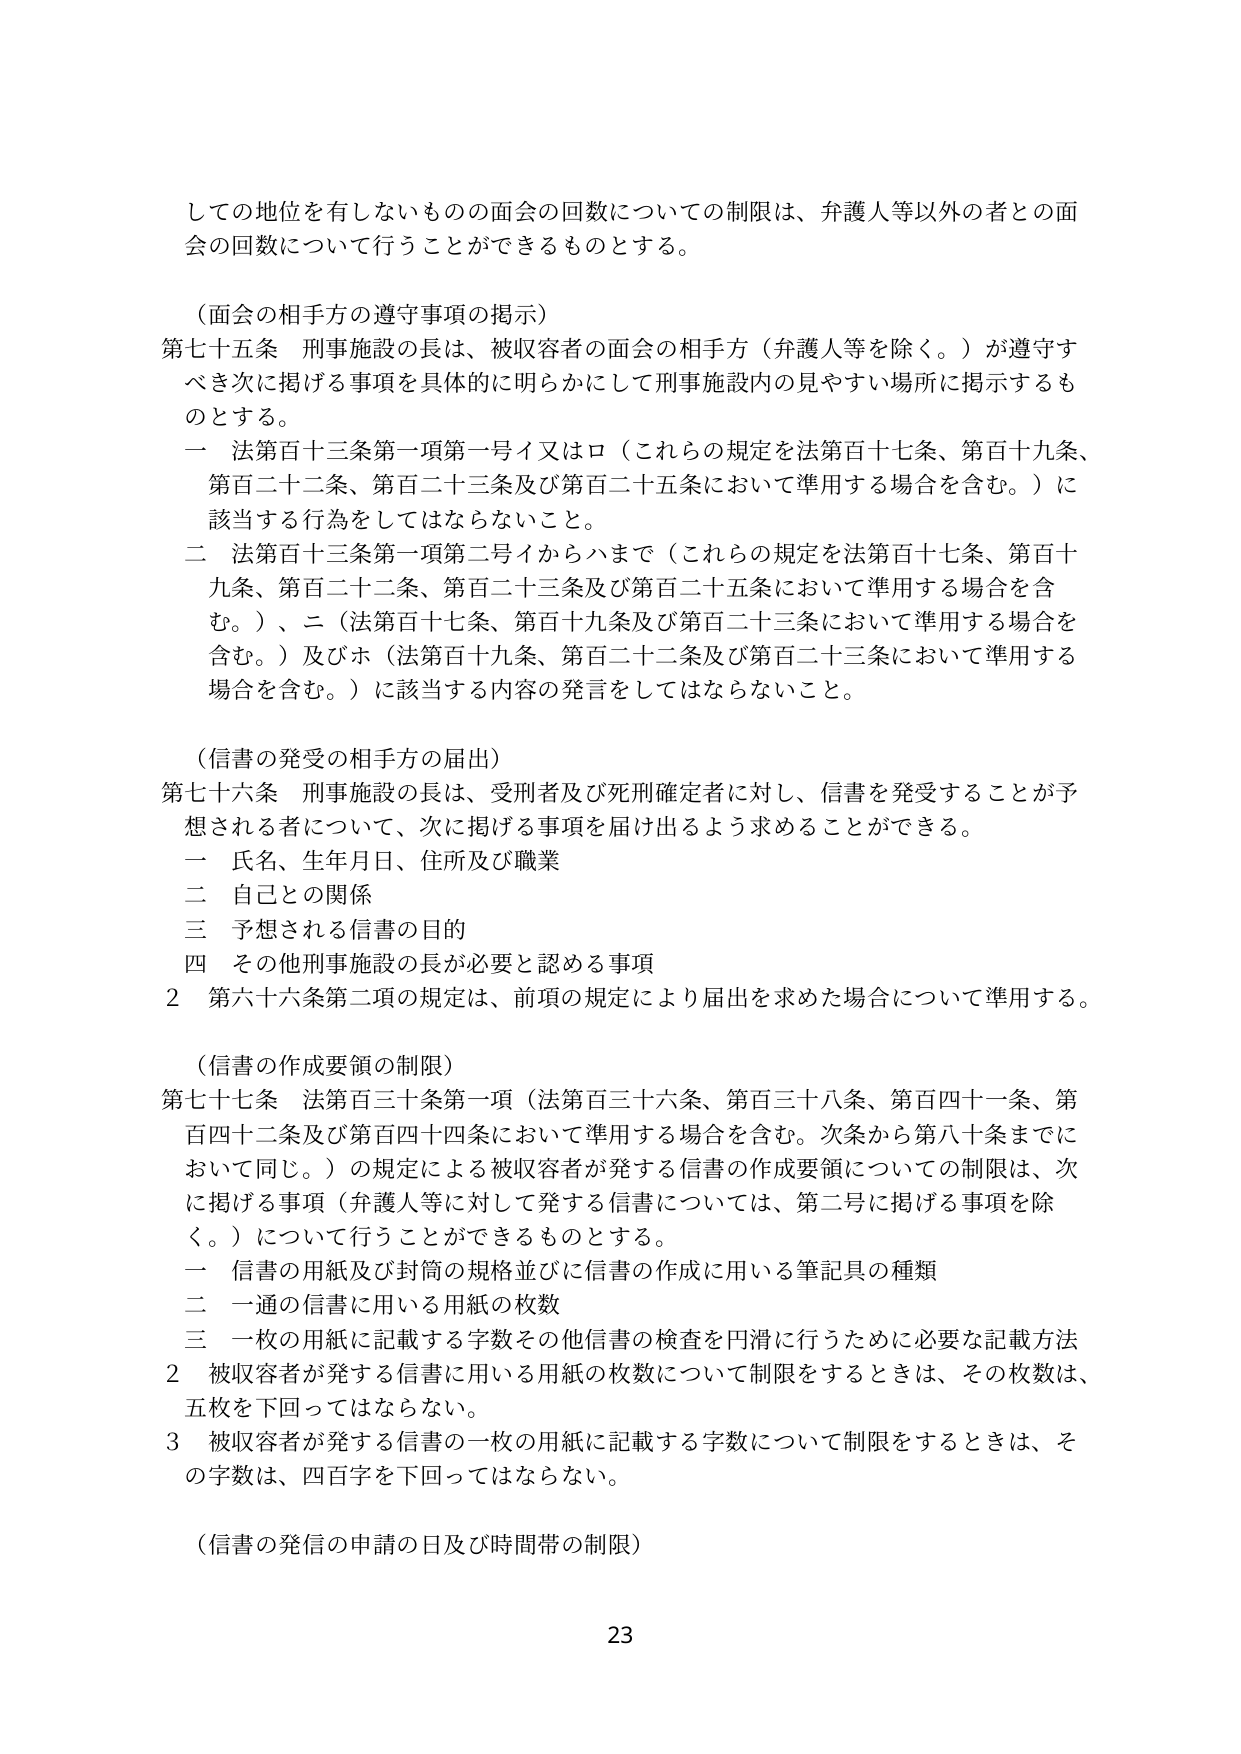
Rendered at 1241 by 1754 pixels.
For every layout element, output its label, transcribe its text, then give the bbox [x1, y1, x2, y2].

text 三 予想される信書の目的 [184, 911, 1079, 945]
text 二 法第百十三条第一項第二号イからハまで（これらの規定を法第百十七条、第百十九条、第百二十二条、第百二十三条及び第百二十五条において準用する場合を含む。）、ニ（法第百十七条、第百十九条及び第百二十三条において準用する場合を含む。）及びホ（法第百十九条、第百二十二条及び第百二十三条において準用する場合を含む。）に該当する内容の発言をしてはならないこと。 [184, 535, 1079, 706]
text 二 一通の信書に用いる用紙の枚数 [184, 1287, 1079, 1321]
text 一 氏名、生年月日、住所及び職業 [184, 843, 1079, 877]
text ２ 被収容者が発する信書に用いる用紙の枚数について制限をするときは、その枚数は、五枚を下回ってはならない。 [161, 1355, 1079, 1424]
text 一 信書の用紙及び封筒の規格並びに信書の作成に用いる筆記具の種類 [184, 1253, 1079, 1287]
text 三 一枚の用紙に記載する字数その他信書の検査を円滑に行うために必要な記載方法 [184, 1321, 1079, 1355]
text （信書の発信の申請の日及び時間帯の制限） [184, 1526, 1079, 1560]
text ２ 第六十六条第二項の規定は、前項の規定により届出を求めた場合について準用する。 [161, 979, 1079, 1014]
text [161, 194, 1079, 262]
text 第七十六条 刑事施設の長は、受刑者及び死刑確定者に対し、信書を発受することが予想される者について、次に掲げる事項を届け出るよう求めることができる。 [161, 774, 1079, 843]
text 四 その他刑事施設の長が必要と認める事項 [184, 945, 1079, 979]
text 第七十七条 法第百三十条第一項（法第百三十六条、第百三十八条、第百四十一条、第百四十二条及び第百四十四条において準用する場合を含む。次条から第八十条までにおいて同じ。）の規定による被収容者が発する信書の作成要領についての制限は、次に掲げる事項（弁護人等に対して発する信書については、第二号に掲げる事項を除く。）について行うことができるものとする。 [161, 1082, 1079, 1253]
text （信書の作成要領の制限） [184, 1048, 1079, 1082]
text 第七十五条 刑事施設の長は、被収容者の面会の相手方（弁護人等を除く。）が遵守すべき次に掲げる事項を具体的に明らかにして刑事施設内の見やすい場所に掲示するものとする。 [161, 330, 1079, 433]
text （信書の発受の相手方の届出） [184, 740, 1079, 774]
text 二 自己との関係 [184, 877, 1079, 911]
text ３ 被収容者が発する信書の一枚の用紙に記載する字数について制限をするときは、その字数は、四百字を下回ってはならない。 [161, 1424, 1079, 1492]
text （面会の相手方の遵守事項の掲示） [184, 296, 1079, 330]
text 一 法第百十三条第一項第一号イ又はロ（これらの規定を法第百十七条、第百十九条、第百二十二条、第百二十三条及び第百二十五条において準用する場合を含む。）に該当する行為をしてはならないこと。 [184, 433, 1079, 535]
